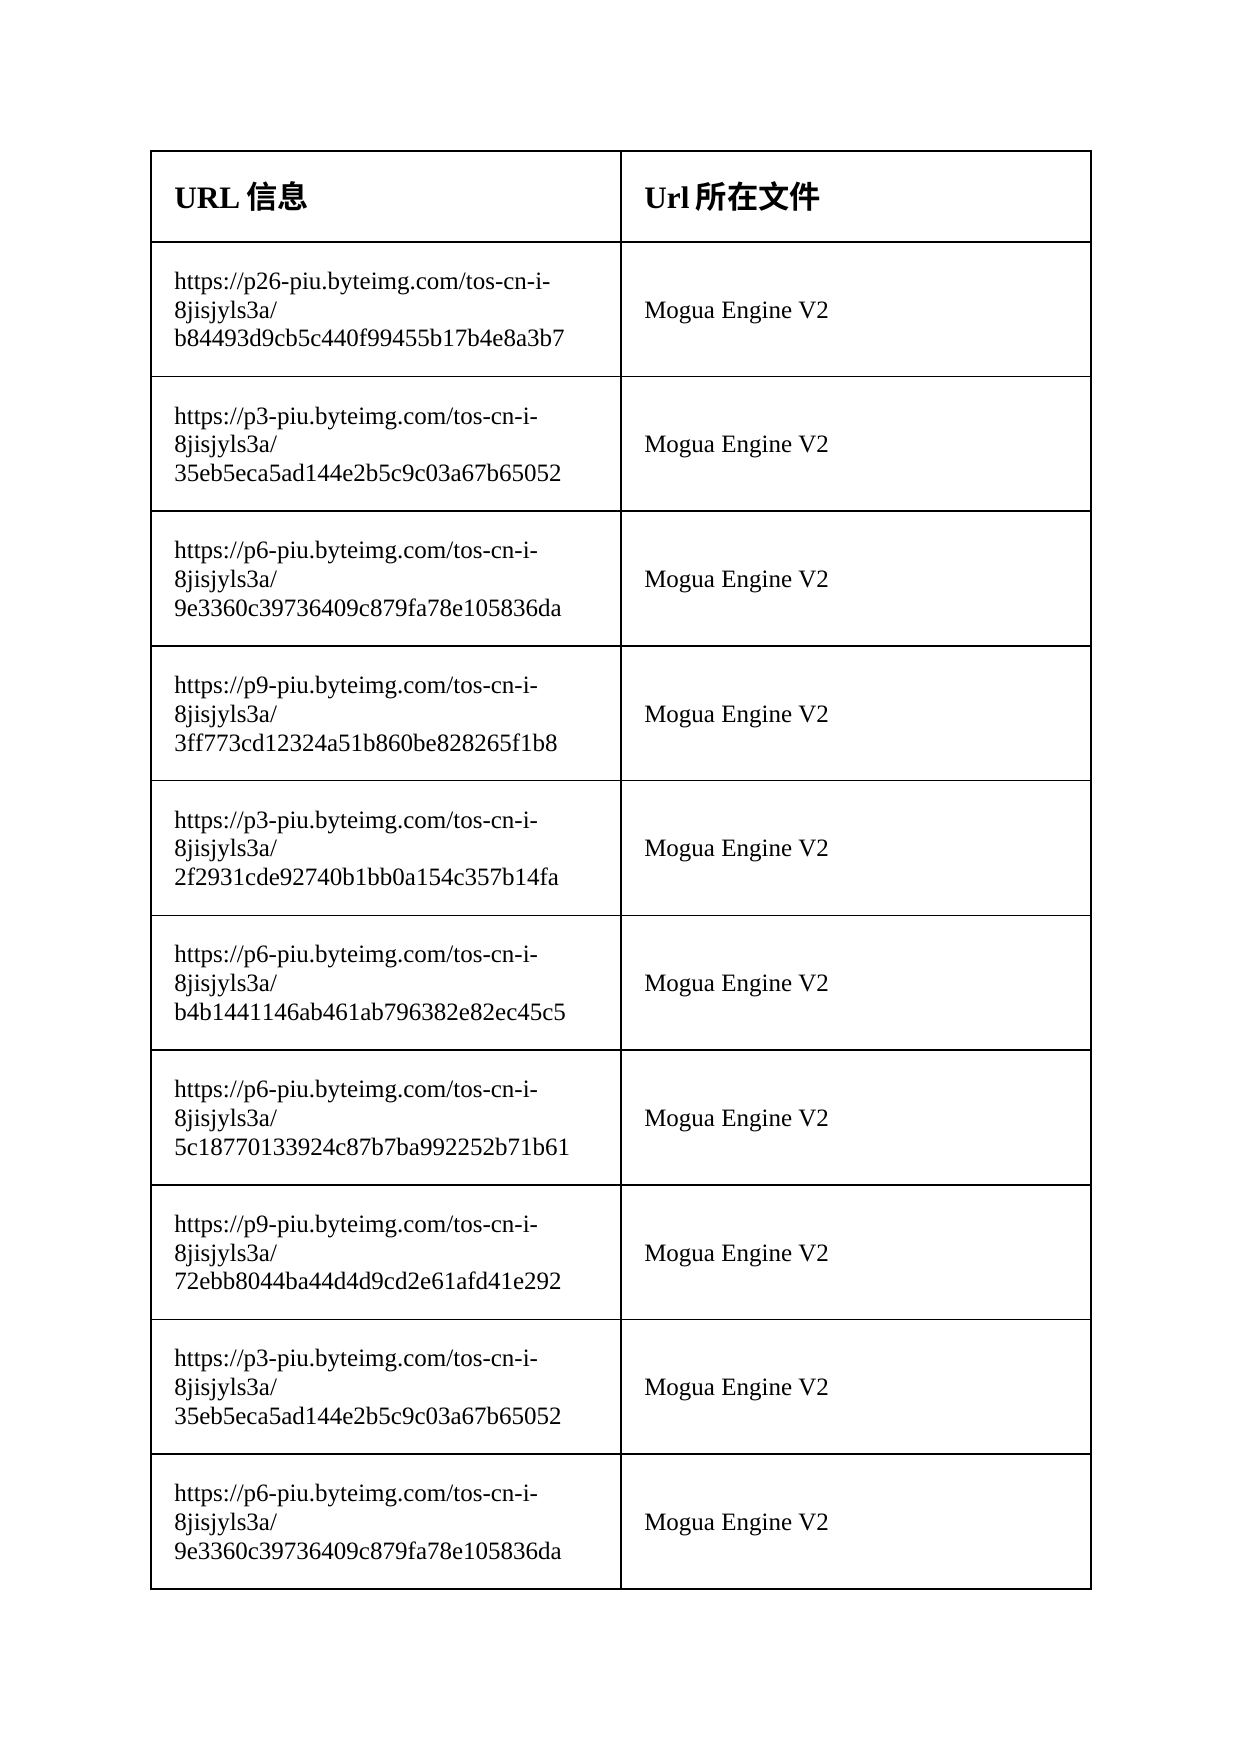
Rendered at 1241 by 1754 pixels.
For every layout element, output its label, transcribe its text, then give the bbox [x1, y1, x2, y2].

table_cell https://p3-piu.byteimg.com/tos-cn-i-8jisjyls3a/2f2931cde92740b1bb0a154c357b14fa [152, 781, 620, 914]
table_cell https://p9-piu.byteimg.com/tos-cn-i-8jisjyls3a/72ebb8044ba44d4d9cd2e61afd41e292 [152, 1186, 620, 1318]
table_cell https://p3-piu.byteimg.com/tos-cn-i-8jisjyls3a/35eb5eca5ad144e2b5c9c03a67b65052 [152, 1320, 620, 1453]
table_cell Mogua Engine V2 [622, 1455, 1090, 1588]
table_cell Mogua Engine V2 [622, 243, 1090, 376]
table_cell Mogua Engine V2 [622, 647, 1090, 780]
table_cell https://p3-piu.byteimg.com/tos-cn-i-8jisjyls3a/35eb5eca5ad144e2b5c9c03a67b65052 [152, 377, 620, 510]
table_cell https://p9-piu.byteimg.com/tos-cn-i-8jisjyls3a/3ff773cd12324a51b860be828265f1b8 [152, 647, 620, 780]
table_cell Mogua Engine V2 [622, 916, 1090, 1049]
table_cell https://p6-piu.byteimg.com/tos-cn-i-8jisjyls3a/5c18770133924c87b7ba992252b71b61 [152, 1051, 620, 1184]
table_cell https://p6-piu.byteimg.com/tos-cn-i-8jisjyls3a/9e3360c39736409c879fa78e105836da [152, 512, 620, 645]
table_cell https://p6-piu.byteimg.com/tos-cn-i-8jisjyls3a/9e3360c39736409c879fa78e105836da [152, 1455, 620, 1588]
table_cell Mogua Engine V2 [622, 377, 1090, 510]
table_cell Mogua Engine V2 [622, 512, 1090, 645]
table_cell Mogua Engine V2 [622, 1186, 1090, 1318]
table_cell https://p6-piu.byteimg.com/tos-cn-i-8jisjyls3a/b4b1441146ab461ab796382e82ec45c5 [152, 916, 620, 1049]
table_header URL信息 [152, 152, 620, 241]
table_cell Mogua Engine V2 [622, 1051, 1090, 1184]
table_cell Mogua Engine V2 [622, 1320, 1090, 1453]
table_cell Mogua Engine V2 [622, 781, 1090, 914]
table_header Url所在文件 [622, 152, 1090, 241]
table_cell https://p26-piu.byteimg.com/tos-cn-i-8jisjyls3a/b84493d9cb5c440f99455b17b4e8a3b7 [152, 243, 620, 376]
